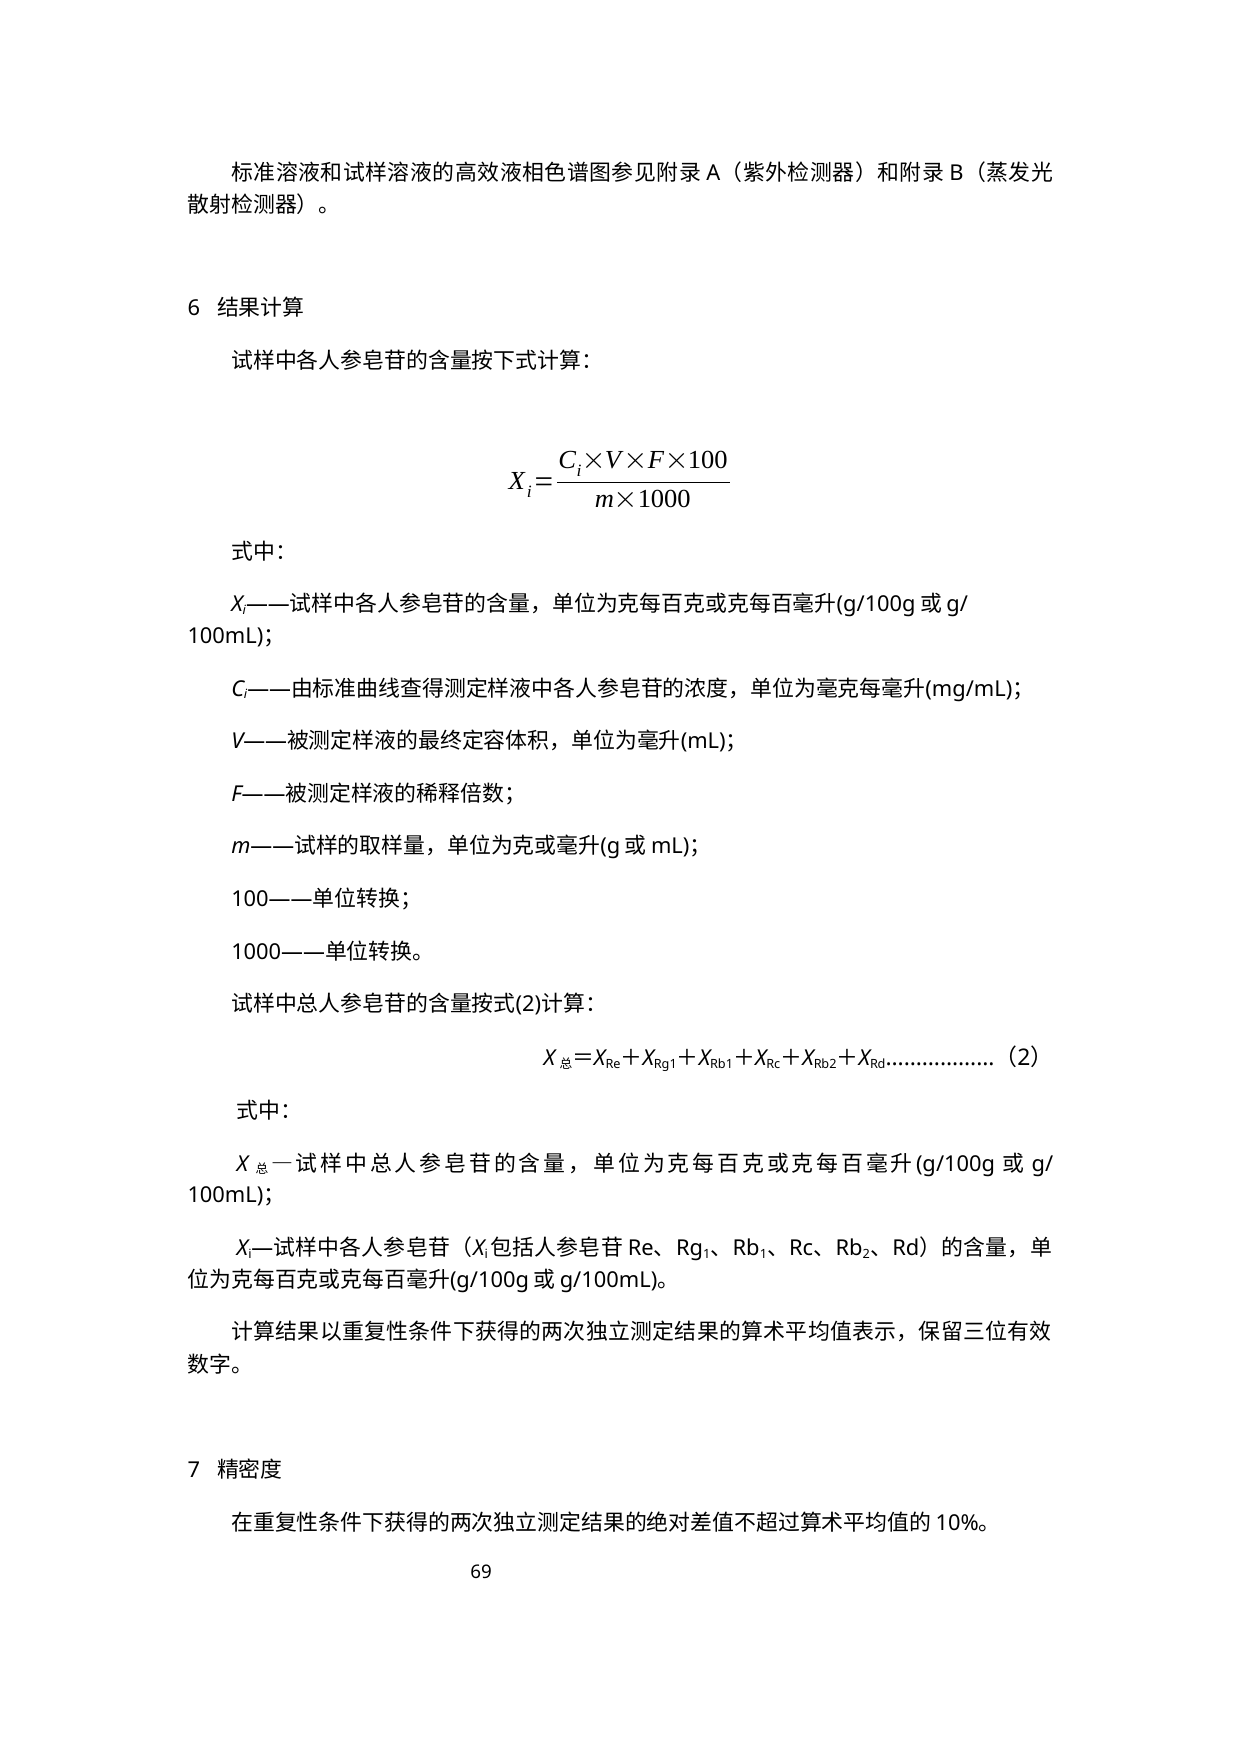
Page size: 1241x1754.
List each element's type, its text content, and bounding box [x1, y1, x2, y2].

text 试样中各人参皂苷的含量按下式计算： [187, 343, 1053, 374]
text 在重复性条件下获得的两次独立测定结果的绝对差值不超过算术平均值的10%。 [187, 1505, 1053, 1537]
text 式中： [187, 1093, 1053, 1125]
text Ci——由标准曲线查得测定样液中各人参皂苷的浓度，单位为毫克每毫升(mg/mL)； [187, 671, 1053, 702]
text 试样中总人参皂苷的含量按式(2)计算： [187, 986, 1053, 1018]
text X总—试样中总人参皂苷的含量，单位为克每百克或克每百毫升(g/100g或g/100mL)； [187, 1146, 1053, 1209]
text Xi——试样中各人参皂苷的含量，单位为克每百克或克每百毫升(g/100g或g/100mL)； [187, 586, 1053, 650]
text 6 结果计算 [187, 290, 1053, 322]
text X总＝XRe＋XRg1＋XRb1＋XRc＋XRb2＋XRd………………（2） [187, 1039, 1053, 1072]
text V——被测定样液的最终定容体积，单位为毫升(mL)； [187, 723, 1053, 755]
text m——试样的取样量，单位为克或毫升(g或mL)； [187, 828, 1053, 860]
text 1000——单位转换。 [187, 934, 1053, 966]
text 100——单位转换； [187, 881, 1053, 913]
text 式中： [187, 534, 1053, 566]
text 计算结果以重复性条件下获得的两次独立测定结果的算术平均值表示，保留三位有效数字。 [187, 1314, 1053, 1379]
text F——被测定样液的稀释倍数； [187, 776, 1053, 808]
text 7 精密度 [187, 1452, 1053, 1484]
text Xi—试样中各人参皂苷（Xi包括人参皂苷Re、Rg1、Rb1、Rc、Rb2、Rd）的含量，单位为克每百克或克每百毫升(g/100g或g/100mL)。 [187, 1230, 1053, 1293]
text 标准溶液和试样溶液的高效液相色谱图参见附录A（紫外检测器）和附录B（蒸发光散射检测器）。 [187, 155, 1053, 219]
